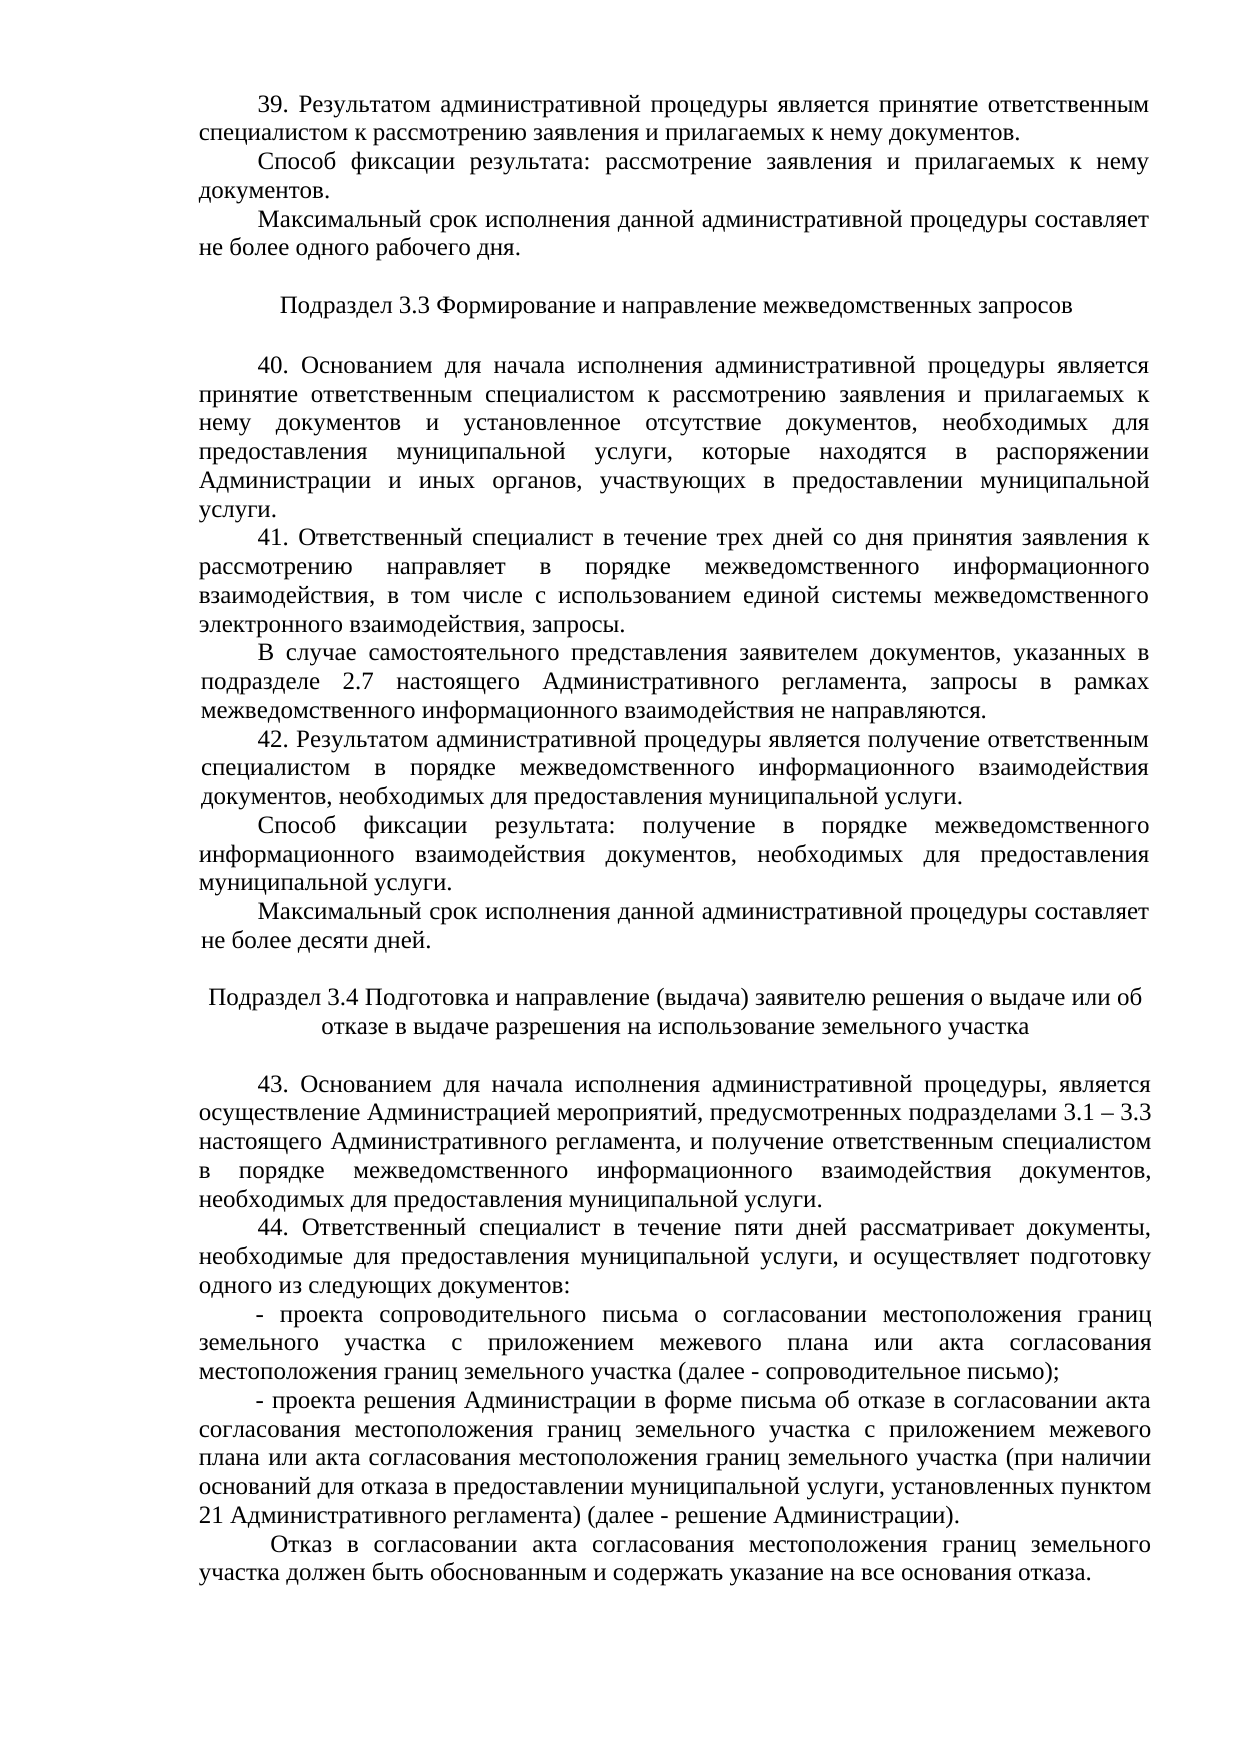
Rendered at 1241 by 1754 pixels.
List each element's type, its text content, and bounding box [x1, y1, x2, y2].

text В случае самостоятельного представления заявителем документов, указанных в подразделе 2.7 настоящего Административного регламента, запросы в рамках межведомственного информационного взаимодействия не направляются. [201, 637, 1150, 724]
text 43. Основанием для начала исполнения административной процедуры, является осуществление Администрацией мероприятий, предусмотренных подразделами 3.1 – 3.3 настоящего Административного регламента, и получение ответственным специалистом в порядке межведомственного информационного взаимодействия документов, необходимых для предоставления муниципальной услуги. [198, 1069, 1152, 1212]
text 41. Ответственный специалист в течение трех дней со дня принятия заявления к рассмотрению направляет в порядке межведомственного информационного взаимодействия, в том числе с использованием единой системы межведомственного электронного взаимодействия, запросы. [198, 522, 1150, 637]
text Способ фиксации результата: получение в порядке межведомственного информационного взаимодействия документов, необходимых для предоставления муниципальной услуги. [198, 862, 1150, 896]
text 39. Результатом административной процедуры является принятие ответственным специалистом к рассмотрению заявления и прилагаемых к нему документов. [198, 89, 1150, 146]
text 42. Результатом административной процедуры является получение ответственным специалистом в порядке межведомственного информационного взаимодействия документов, необходимых для предоставления муниципальной услуги. [201, 724, 1150, 810]
text Максимальный срок исполнения данной административной процедуры составляет не более одного рабочего дня. [198, 204, 1150, 261]
text Максимальный срок исполнения данной административной процедуры составляет не более десяти дней. [201, 896, 1150, 954]
text - проекта решения Администрации в форме письма об отказе в согласовании акта согласования местоположения границ земельного участка с приложением межевого плана или акта согласования местоположения границ земельного участка (при наличии оснований для отказа в предоставлении муниципальной услуги, установленных пунктом 21 Административного регламента) (далее - решение Администрации). [198, 1385, 1152, 1529]
text Способ фиксации результата: рассмотрение заявления и прилагаемых к нему документов. [198, 146, 1150, 204]
text Отказ в согласовании акта согласования местоположения границ земельного участка должен быть обоснованным и содержать указание на все основания отказа. [198, 1529, 1152, 1586]
text - проекта сопроводительного письма о согласовании местоположения границ земельного участка с приложением межевого плана или акта согласования местоположения границ земельного участка (далее - сопроводительное письмо); [198, 1299, 1152, 1385]
text Подраздел 3.3 Формирование и направление межведомственных запросов [201, 290, 1152, 319]
text Способ фиксации результата: получение в порядке межведомственного информационного взаимодействия документов, необходимых для предоставления муниципальной услуги. [198, 810, 656, 861]
text 44. Ответственный специалист в течение пяти дней рассматривает документы, необходимые для предоставления муниципальной услуги, и осуществляет подготовку одного из следующих документов: [198, 1212, 1152, 1299]
text 40. Основанием для начала исполнения административной процедуры является принятие ответственным специалистом к рассмотрению заявления и прилагаемых к нему документов и установленное отсутствие документов, необходимых для предоставления муниципальной услуги, которые находятся в распоряжении Администрации и иных органов, участвующих в предоставлении муниципальной услуги. [198, 350, 1150, 522]
text Подраздел 3.4 Подготовка и направление (выдача) заявителю решения о выдаче или об отказе в выдаче разрешения на использование земельного участка [201, 982, 1150, 1040]
